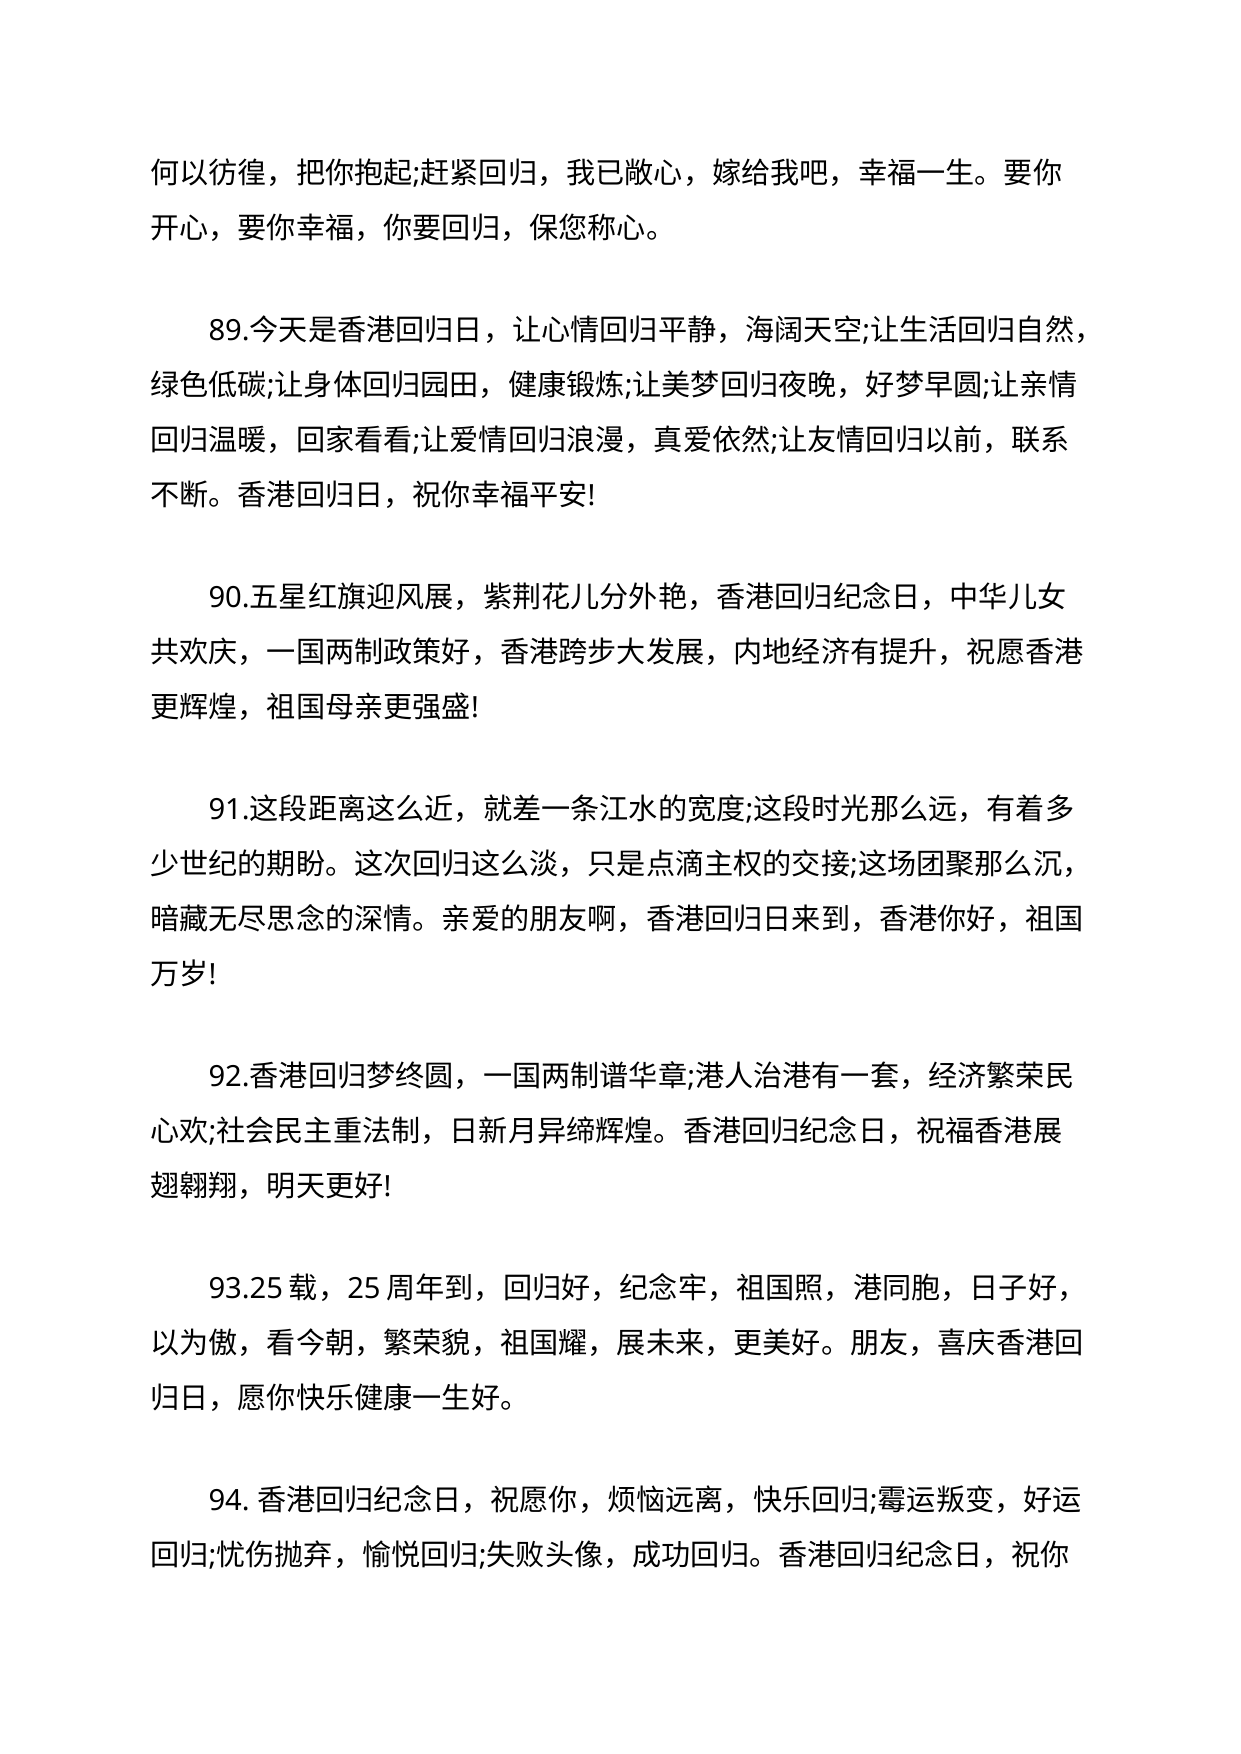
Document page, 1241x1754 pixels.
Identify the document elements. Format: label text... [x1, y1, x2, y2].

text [150, 150, 1090, 247]
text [150, 1476, 1090, 1573]
text 93.25载，25周年到，回归好，纪念牢，祖国照，港同胞，日子好，以为傲，看今朝，繁荣貌，祖国耀，展未来，更美好。朋友，喜庆香港回归日，愿你快乐健康一生好。 [150, 1264, 1090, 1417]
text 91.这段距离这么近，就差一条江水的宽度;这段时光那么远，有着多少世纪的期盼。这次回归这么淡，只是点滴主权的交接;这场团聚那么沉，暗藏无尽思念的深情。亲爱的朋友啊，香港回归日来到，香港你好，祖国万岁! [150, 786, 1090, 993]
text 90.五星红旗迎风展，紫荆花儿分外艳，香港回归纪念日，中华儿女共欢庆，一国两制政策好，香港跨步大发展，内地经济有提升，祝愿香港更辉煌，祖国母亲更强盛! [150, 574, 1090, 726]
text 89.今天是香港回归日，让心情回归平静，海阔天空;让生活回归自然，绿色低碳;让身体回归园田，健康锻炼;让美梦回归夜晚，好梦早圆;让亲情回归温暖，回家看看;让爱情回归浪漫，真爱依然;让友情回归以前，联系不断。香港回归日，祝你幸福平安! [150, 307, 1090, 514]
text 92.香港回归梦终圆，一国两制谱华章;港人治港有一套，经济繁荣民心欢;社会民主重法制，日新月异缔辉煌。香港回归纪念日，祝福香港展翅翱翔，明天更好! [150, 1052, 1090, 1205]
